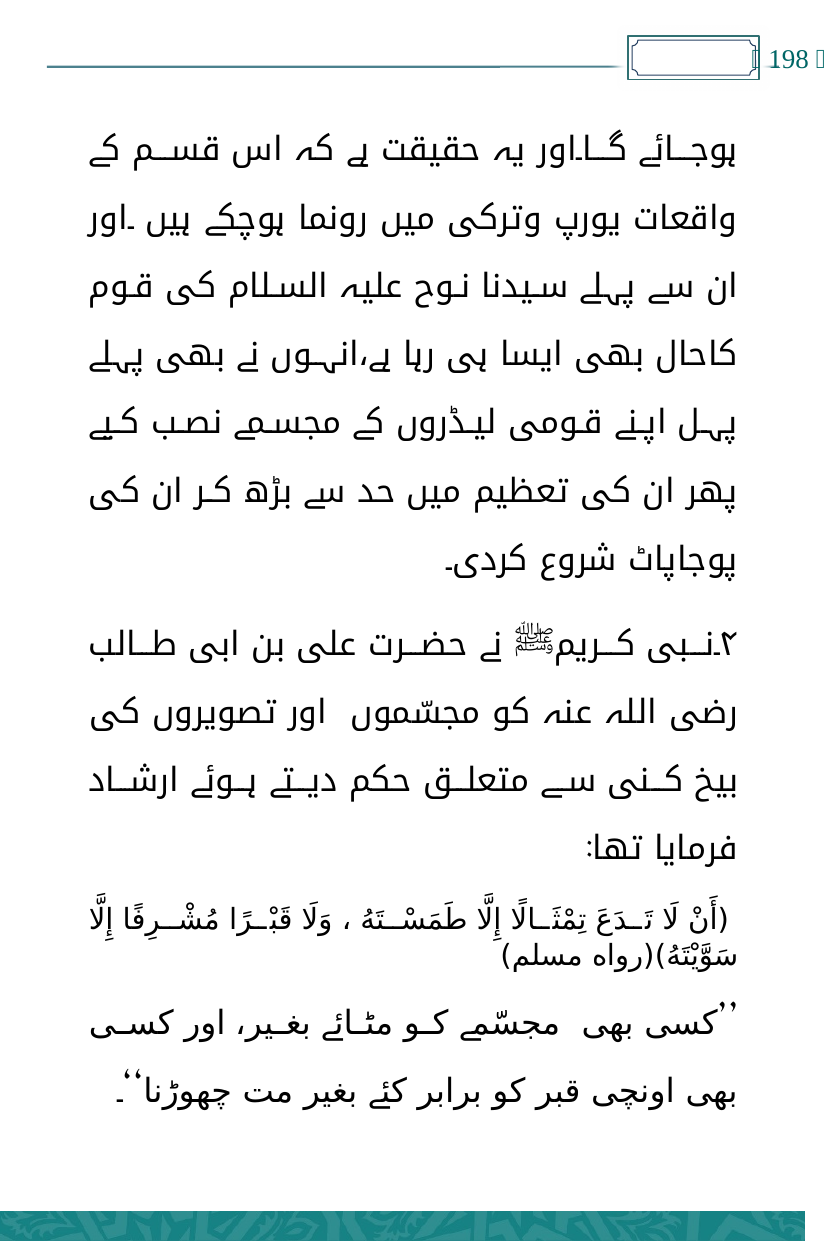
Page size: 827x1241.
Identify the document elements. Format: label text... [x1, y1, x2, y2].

text ۴۔نبی کریمﷺ نے حضرت علی بن ابی طالب رضی اللہ عنہ کو مجسّموں اور تصویروں کی بیخ کنی سے متعلق حکم دیتے ہوئے ارشاد فرمایا تھا: [89, 612, 738, 880]
text (أَنْ لَا تَدَعَ تِمْثَالًا إِلَّا طَمَسْتَهُ ، وَلَا قَبْرًا مُشْرِفًا إِلَّا سَوَّيْتَهُ)(رواه مسلم) [89, 902, 738, 973]
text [89, 118, 738, 591]
picture [0, 1211, 805, 1241]
text ’’کسی بھی مجسّمے کو مٹائے بغیر، اور کسی بھی اونچی قبر کو برابر کئے بغیر مت چھوڑنا‘‘۔ [89, 992, 738, 1123]
